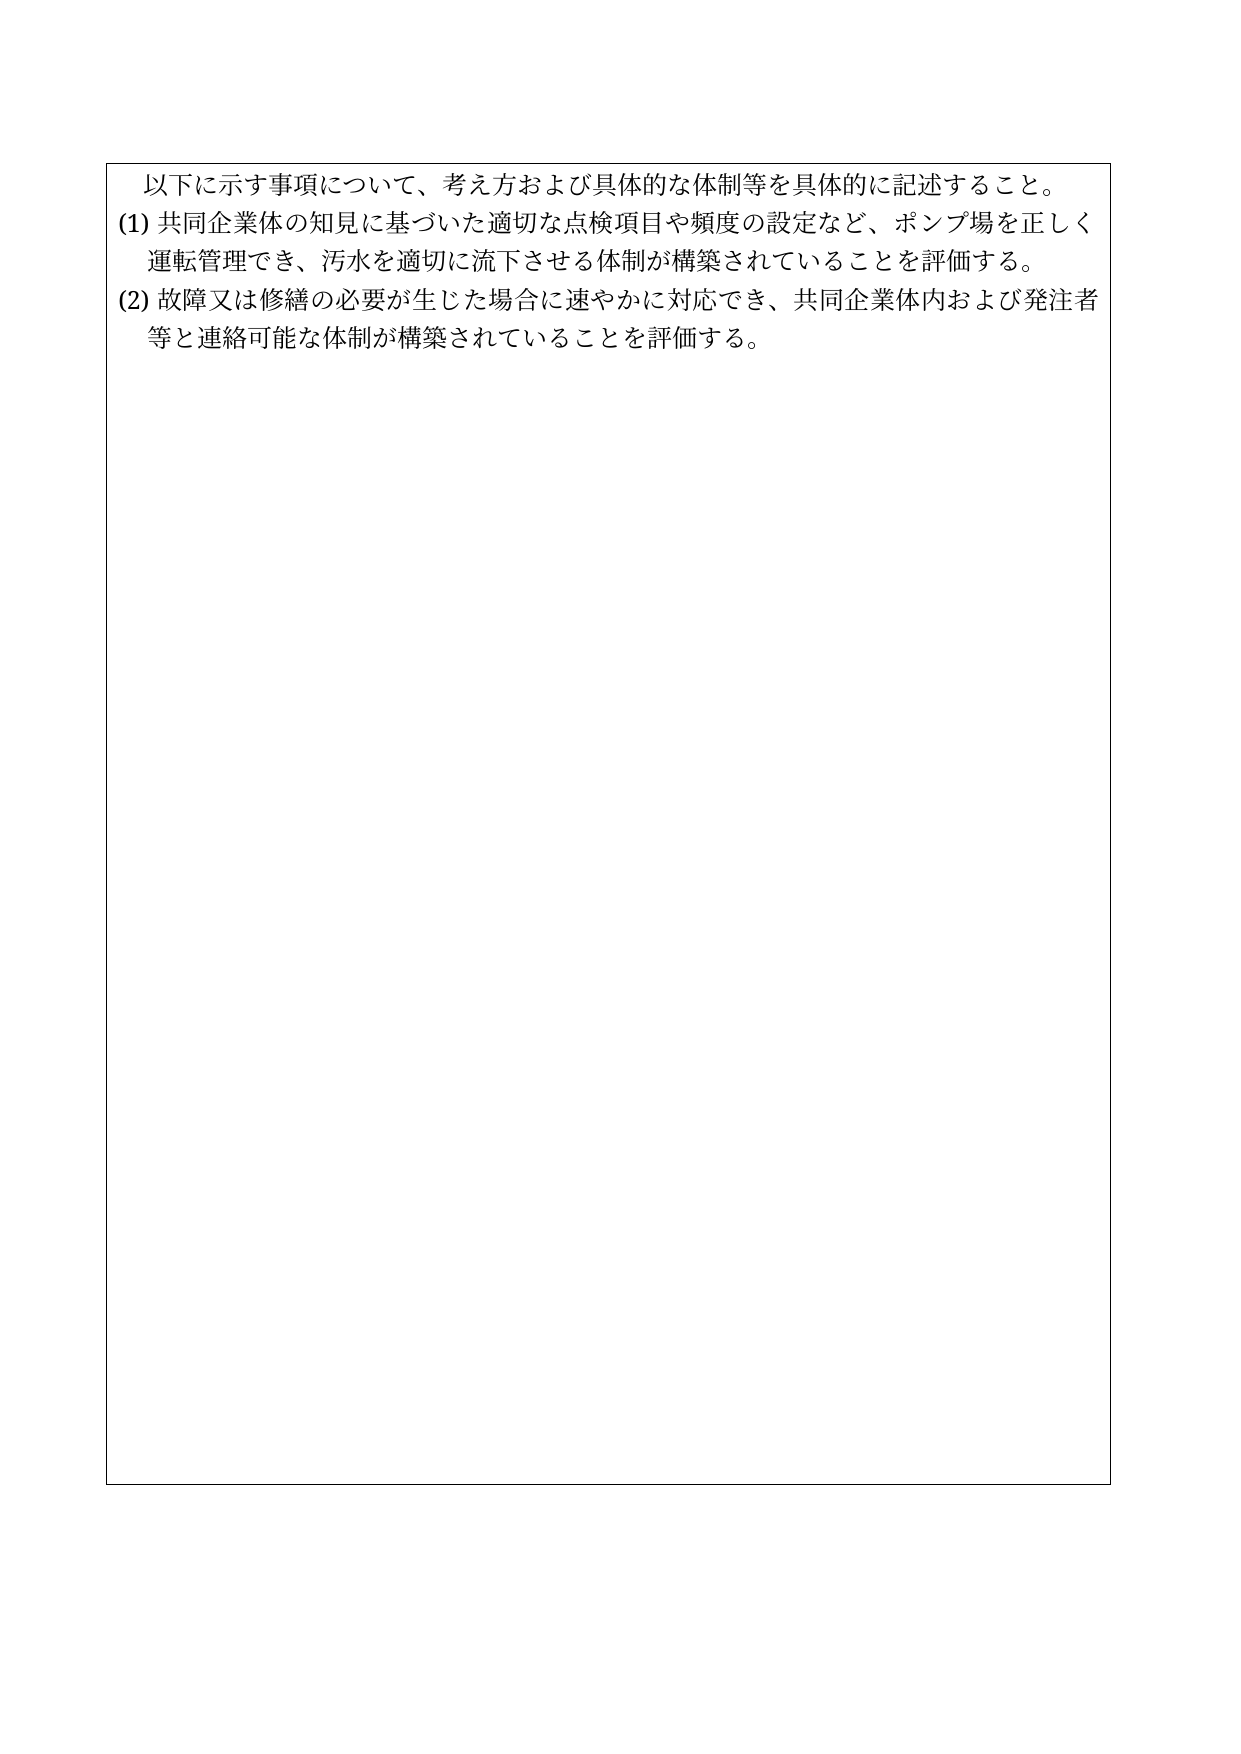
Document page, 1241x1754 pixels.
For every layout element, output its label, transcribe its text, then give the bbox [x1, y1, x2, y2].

table_header 以下に示す事項について、考え方および具体的な体制等を具体的に記述すること。 (1) 共同企業体の知見に基づいた適切な点検項目や頻度の設定など、ポンプ場を正しく運転管理でき、汚水を適切に流下させる体制が構築されていることを評価する。 (2) 故障又は修繕の必要が生じた場合に速やかに対応でき、共同企業体内および発注者等と連絡可能な体制が構築されていることを評価する。 [107, 164, 1110, 1484]
